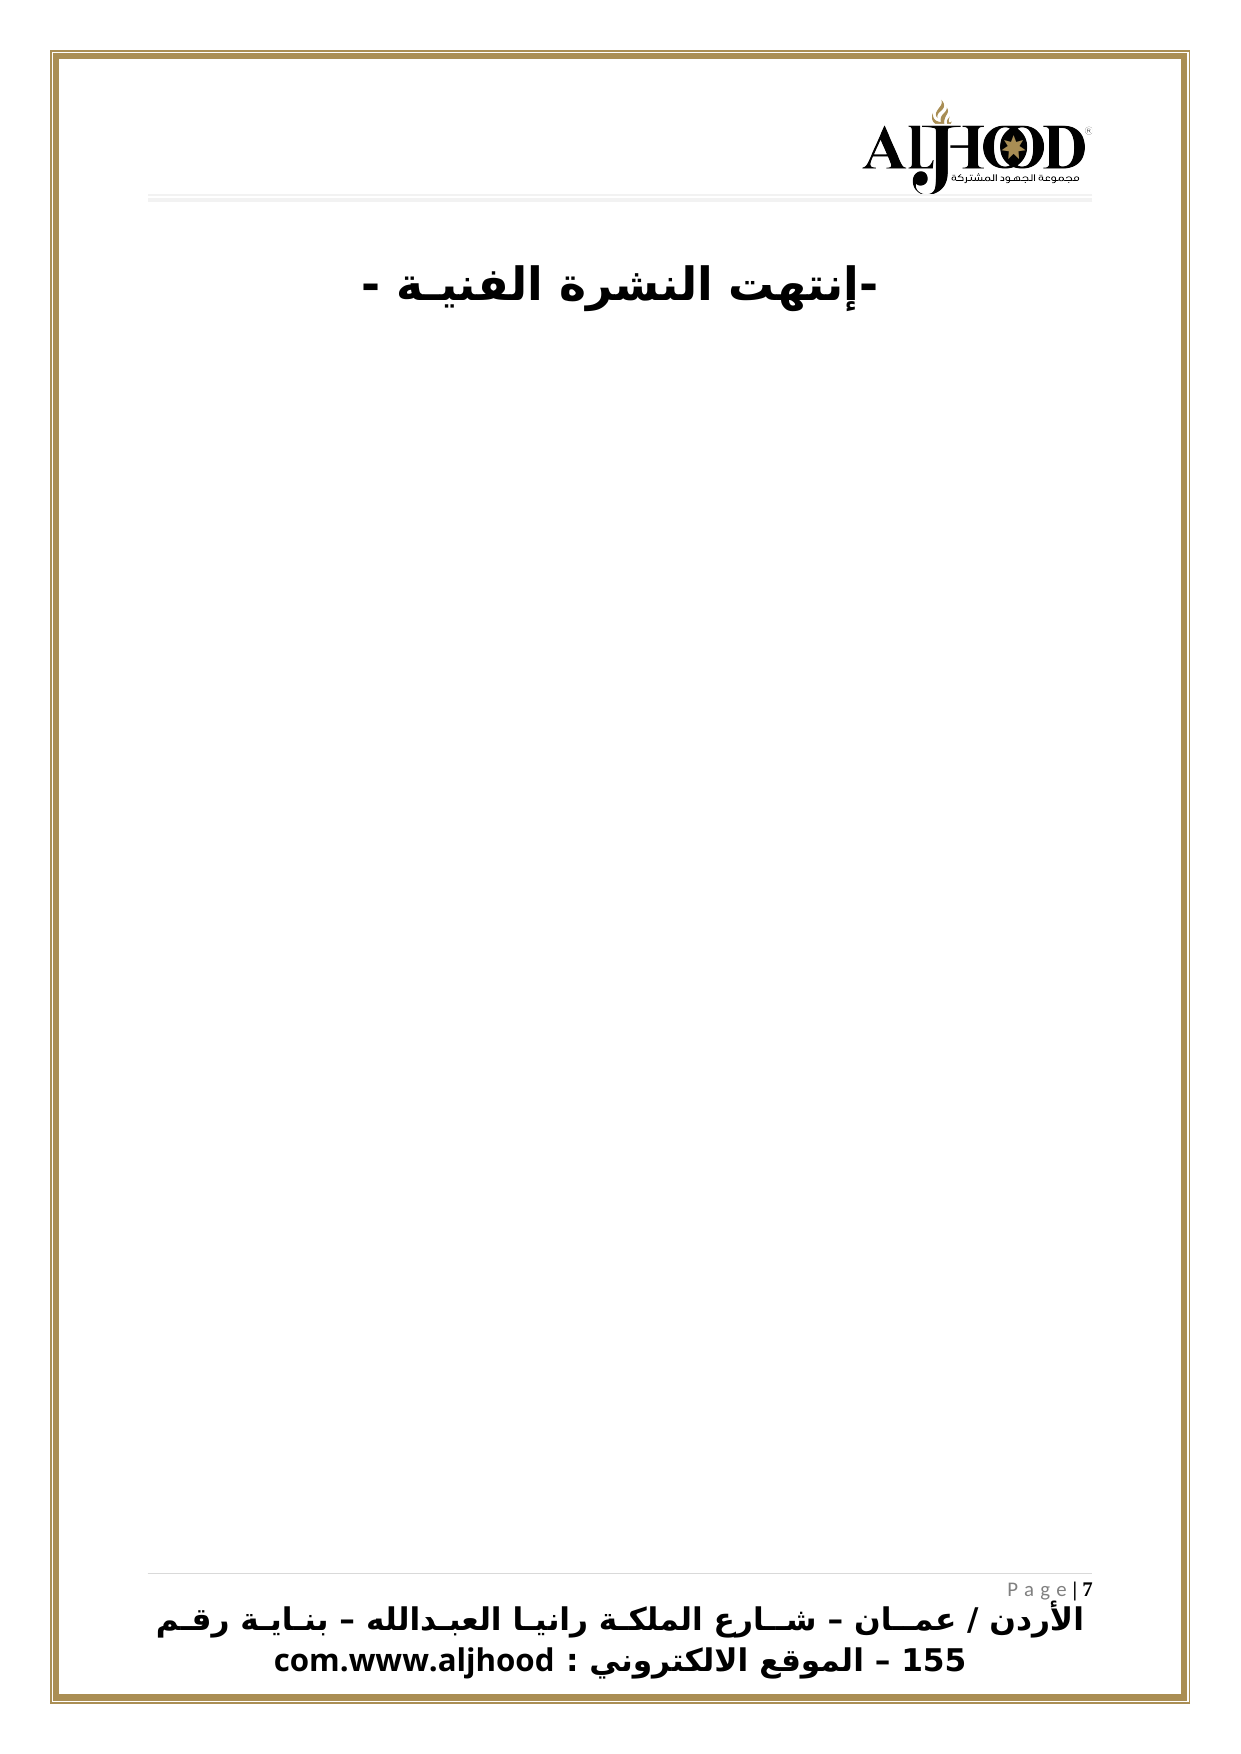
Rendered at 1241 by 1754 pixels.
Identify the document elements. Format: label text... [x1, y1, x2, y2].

text -إنتهت النشرة الفنيـة - [148, 258, 1092, 311]
picture [862, 99, 1093, 195]
